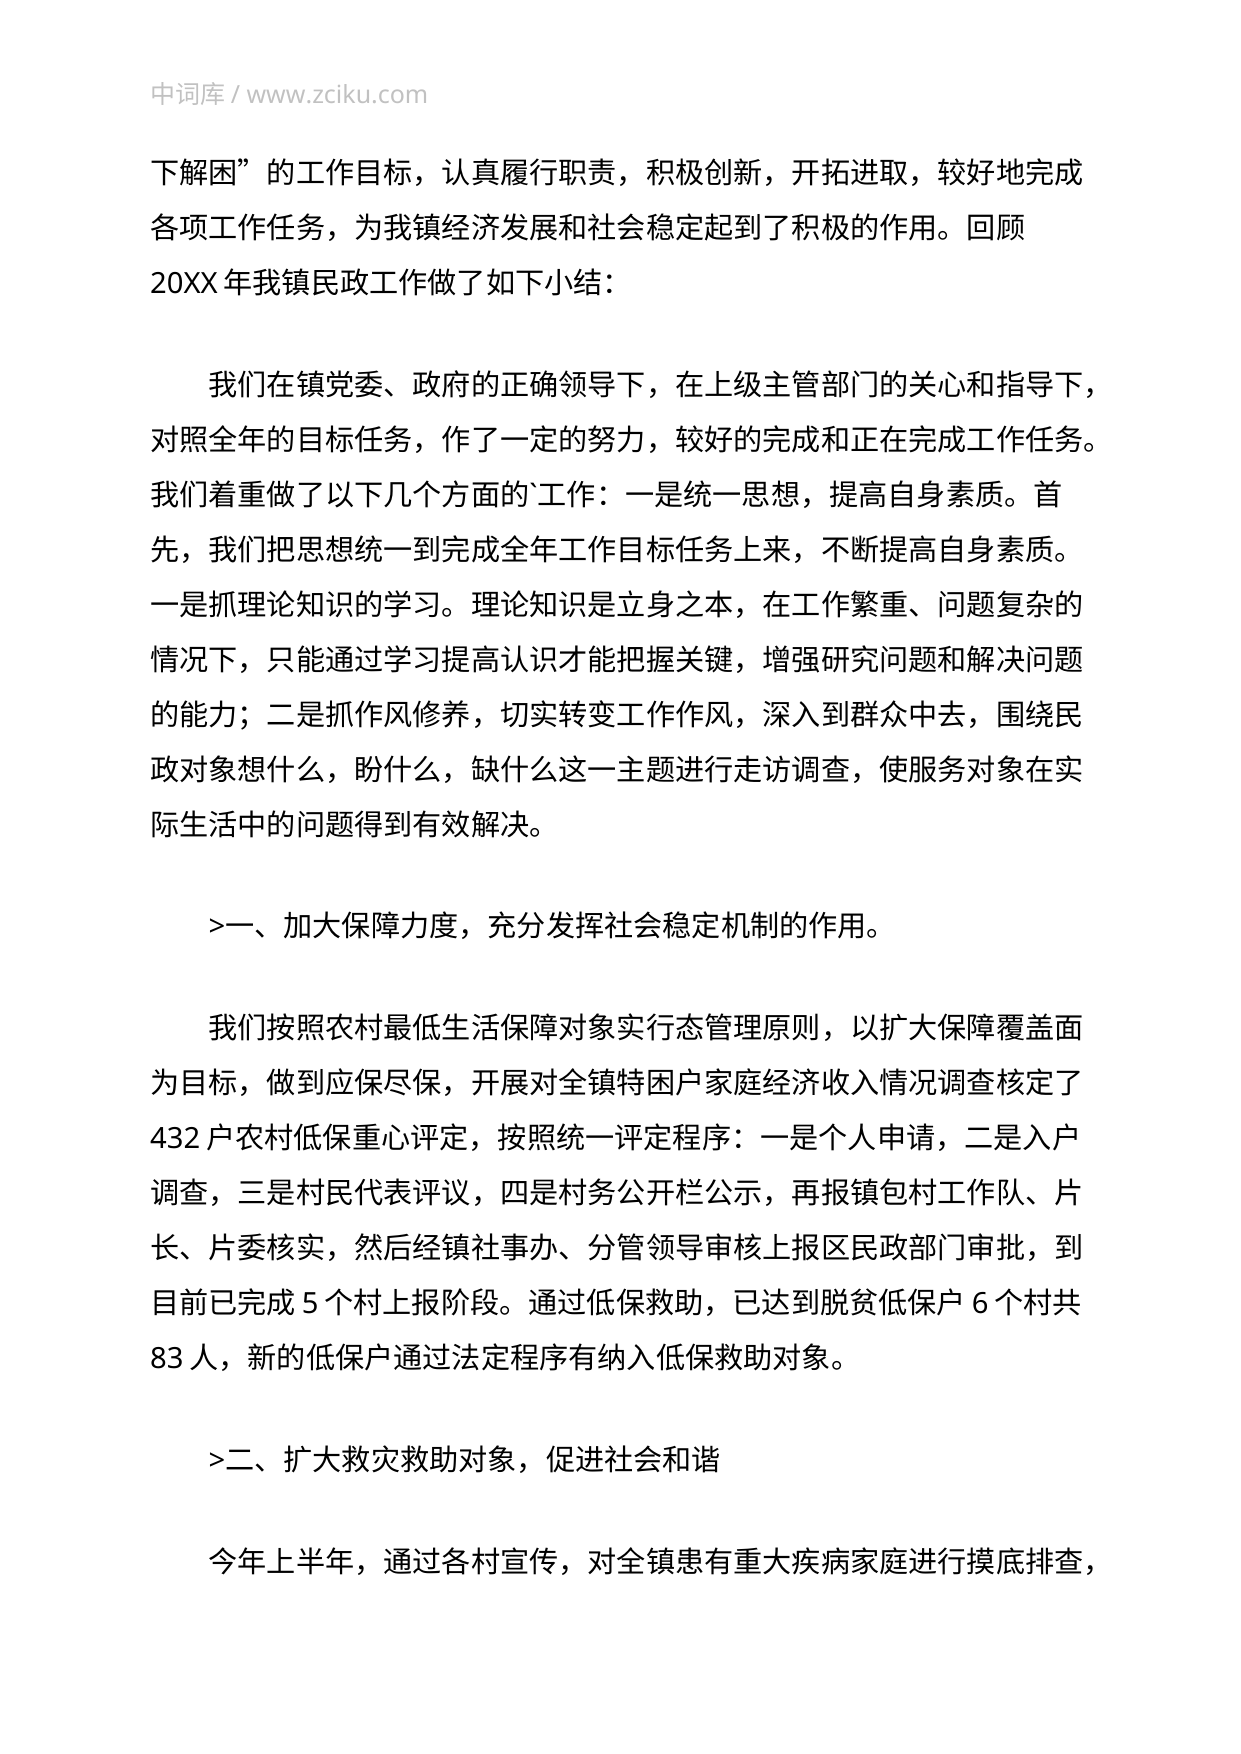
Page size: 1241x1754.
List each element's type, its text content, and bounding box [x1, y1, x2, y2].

text >一、加大保障力度，充分发挥社会稳定机制的作用。 [150, 903, 1090, 945]
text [150, 1538, 1090, 1581]
text 我们在镇党委、政府的正确领导下，在上级主管部门的关心和指导下，对照全年的目标任务，作了一定的努力，较好的完成和正在完成工作任务。我们着重做了以下几个方面的`工作：一是统一思想，提高自身素质。首先，我们把思想统一到完成全年工作目标任务上来，不断提高自身素质。一是抓理论知识的学习。理论知识是立身之本，在工作繁重、问题复杂的情况下，只能通过学习提高认识才能把握关键，增强研究问题和解决问题的能力；二是抓作风修养，切实转变工作作风，深入到群众中去，围绕民政对象想什么，盼什么，缺什么这一主题进行走访调查，使服务对象在实际生活中的问题得到有效解决。 [150, 362, 1090, 843]
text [150, 150, 1090, 302]
text 我们按照农村最低生活保障对象实行态管理原则，以扩大保障覆盖面为目标，做到应保尽保，开展对全镇特困户家庭经济收入情况调查核定了432户农村低保重心评定，按照统一评定程序：一是个人申请，二是入户调查，三是村民代表评议，四是村务公开栏公示，再报镇包村工作队、片长、片委核实，然后经镇社事办、分管领导审核上报区民政部门审批，到目前已完成5个村上报阶段。通过低保救助，已达到脱贫低保户6个村共83人，新的低保户通过法定程序有纳入低保救助对象。 [150, 1005, 1090, 1377]
text >二、扩大救灾救助对象，促进社会和谐 [150, 1436, 1090, 1479]
